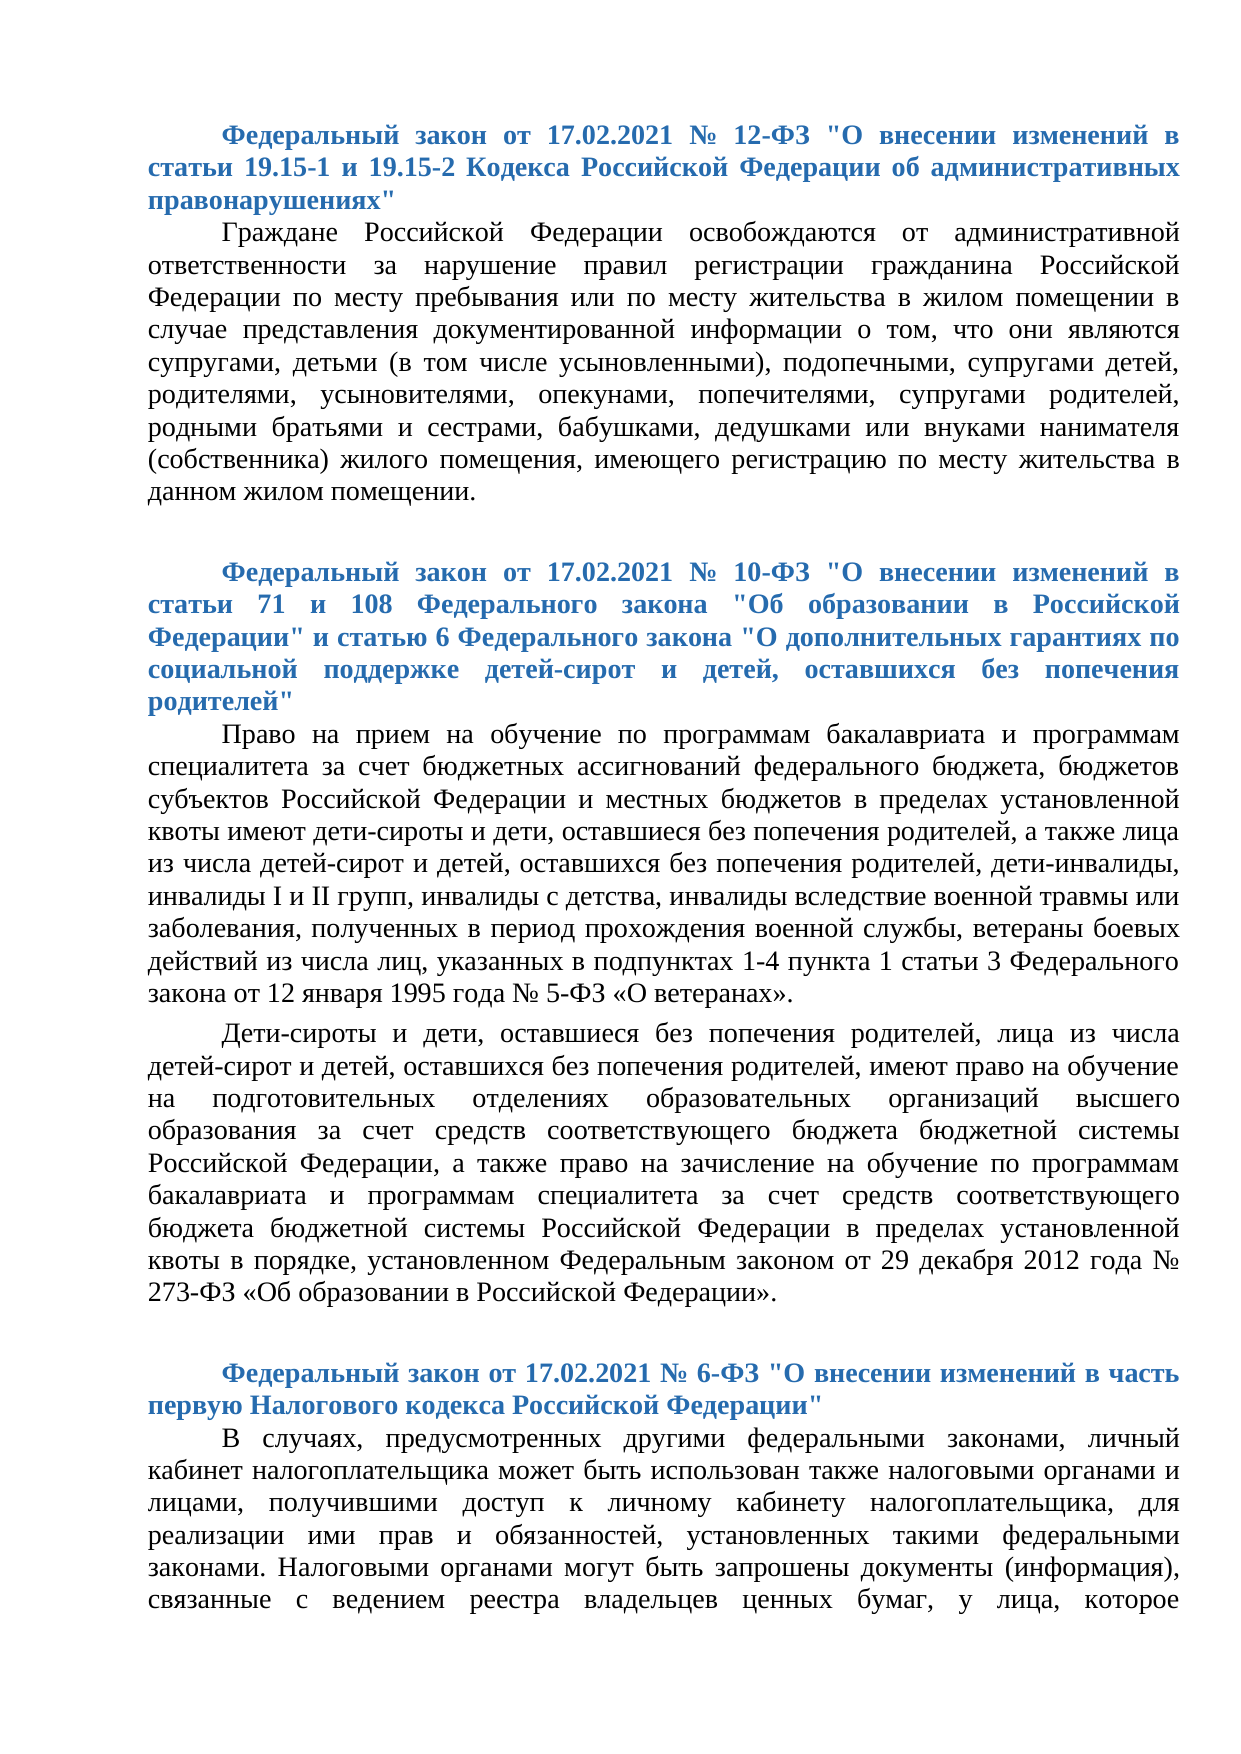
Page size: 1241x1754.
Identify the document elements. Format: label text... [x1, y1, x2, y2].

text Федеральный закон от 17.02.2021 № 12-ФЗ "О внесении изменений в статьи 19.15-1 и 19.15-2 Кодекса Российской Федерации об административных правонарушениях" [148, 118, 1181, 215]
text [148, 1421, 1181, 1615]
text Дети-сироты и дети, оставшиеся без попечения родителей, лица из числа детей-сирот и детей, оставшихся без попечения родителей, имеют право на обучение на подготовительных отделениях образовательных организаций высшего образования за счет средств соответствующего бюджета бюджетной системы Российской Федерации, а также право на зачисление на обучение по программам бакалавриата и программам специалитета за счет средств соответствующего бюджета бюджетной системы Российской Федерации в пределах установленной квоты в порядке, установленном Федеральным законом от 29 декабря 2012 года № 273-ФЗ «Об образовании в Российской Федерации». [148, 1016, 1181, 1308]
text Право на прием на обучение по программам бакалавриата и программам специалитета за счет бюджетных ассигнований федерального бюджета, бюджетов субъектов Российской Федерации и местных бюджетов в пределах установленной квоты имеют дети-сироты и дети, оставшиеся без попечения родителей, а также лица из числа детей-сирот и детей, оставшихся без попечения родителей, дети-инвалиды, инвалиды I и II групп, инвалиды с детства, инвалиды вследствие военной травмы или заболевания, полученных в период прохождения военной службы, ветераны боевых действий из числа лиц, указанных в подпунктах 1-4 пункта 1 статьи 3 Федерального закона от 12 января 1995 года № 5-ФЗ «О ветеранах». [148, 717, 1181, 1008]
text Федеральный закон от 17.02.2021 № 10-ФЗ "О внесении изменений в статьи 71 и 108 Федерального закона "Об образовании в Российской Федерации" и статью 6 Федерального закона "О дополнительных гарантиях по социальной поддержке детей-сирот и детей, оставшихся без попечения родителей" [148, 555, 1181, 717]
text Граждане Российской Федерации освобождаются от административной ответственности за нарушение правил регистрации гражданина Российской Федерации по месту пребывания или по месту жительства в жилом помещении в случае представления документированной информации о том, что они являются супругами, детьми (в том числе усыновленными), подопечными, супругами детей, родителями, усыновителями, опекунами, попечителями, супругами родителей, родными братьями и сестрами, бабушками, дедушками или внуками нанимателя (собственника) жилого помещения, имеющего регистрацию по месту жительства в данном жилом помещении. [148, 215, 1181, 507]
text Федеральный закон от 17.02.2021 № 6-ФЗ "О внесении изменений в часть первую Налогового кодекса Российской Федерации" [148, 1356, 1181, 1421]
